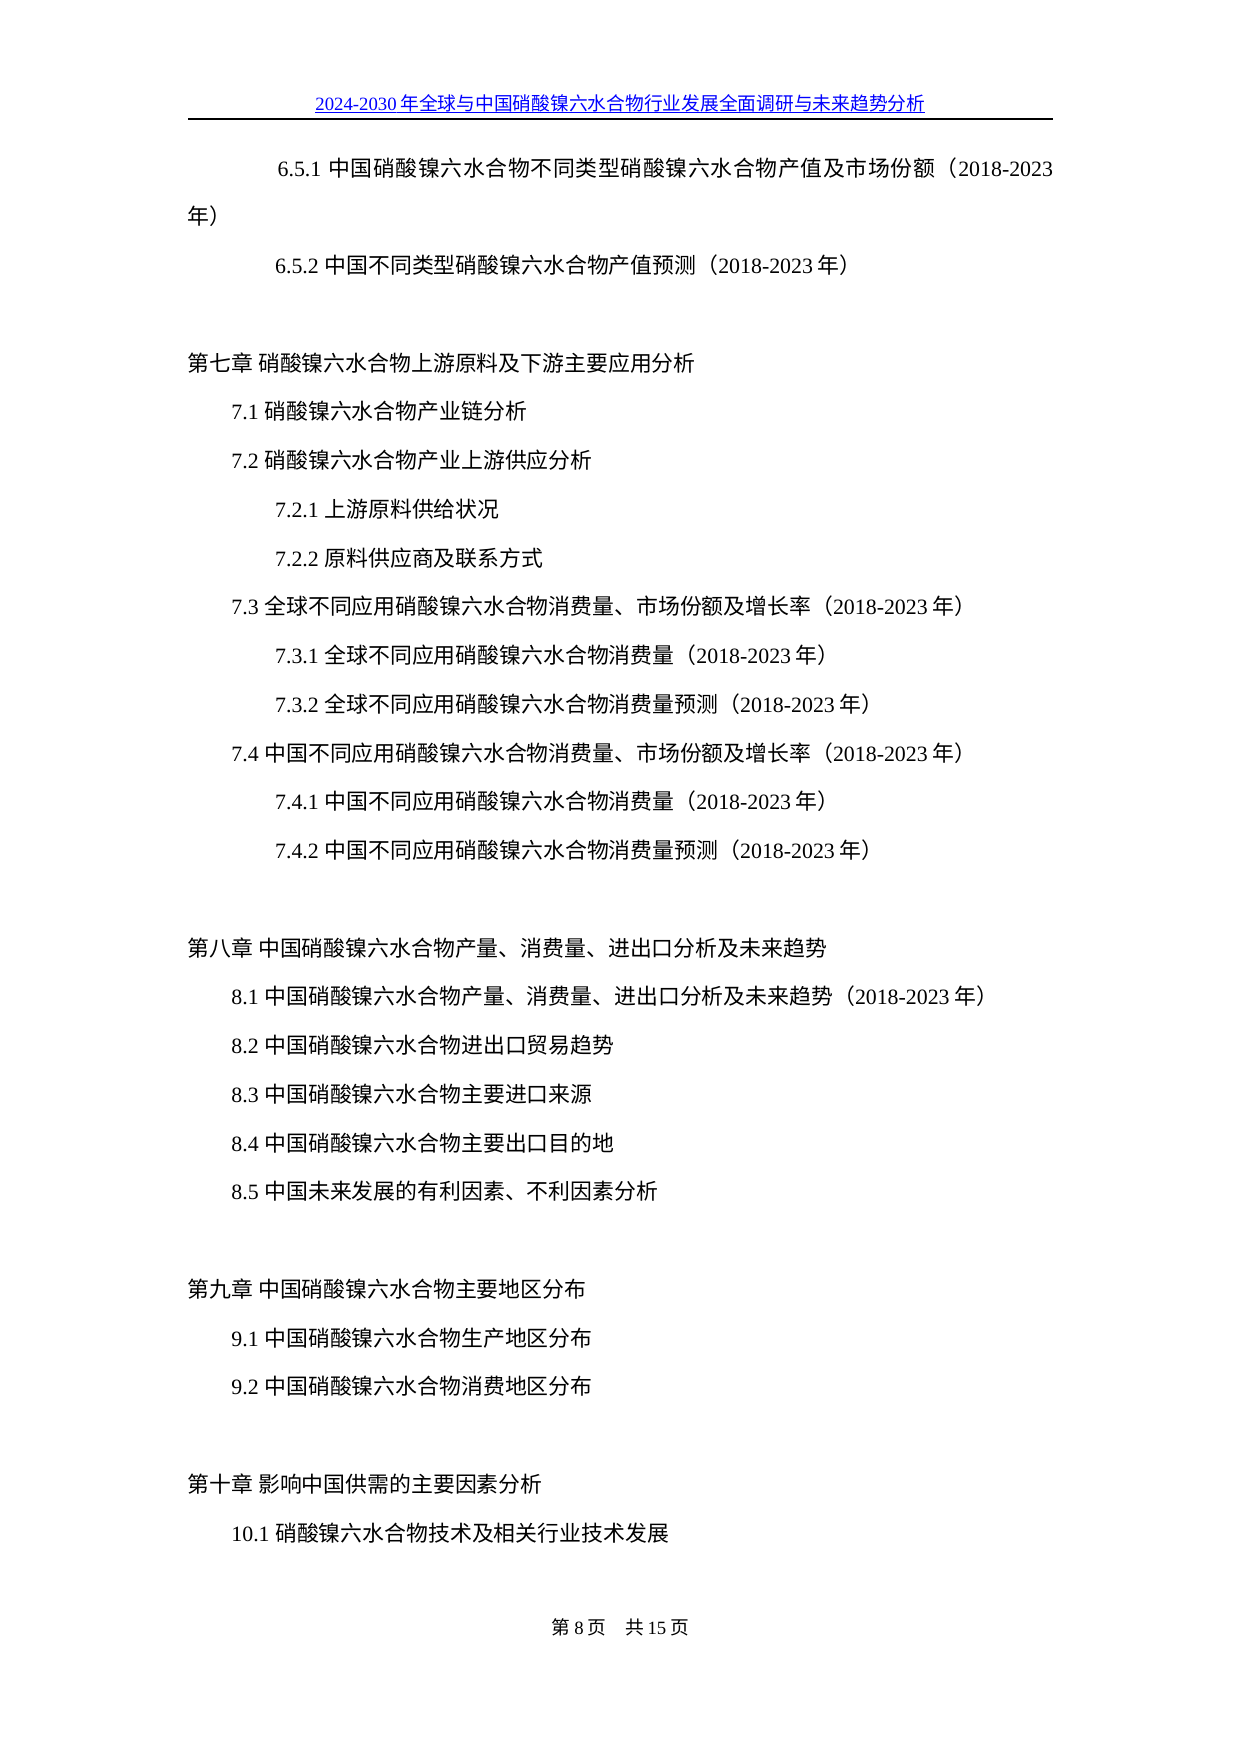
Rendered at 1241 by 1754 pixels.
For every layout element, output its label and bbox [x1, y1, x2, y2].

text [187, 150, 1053, 1548]
